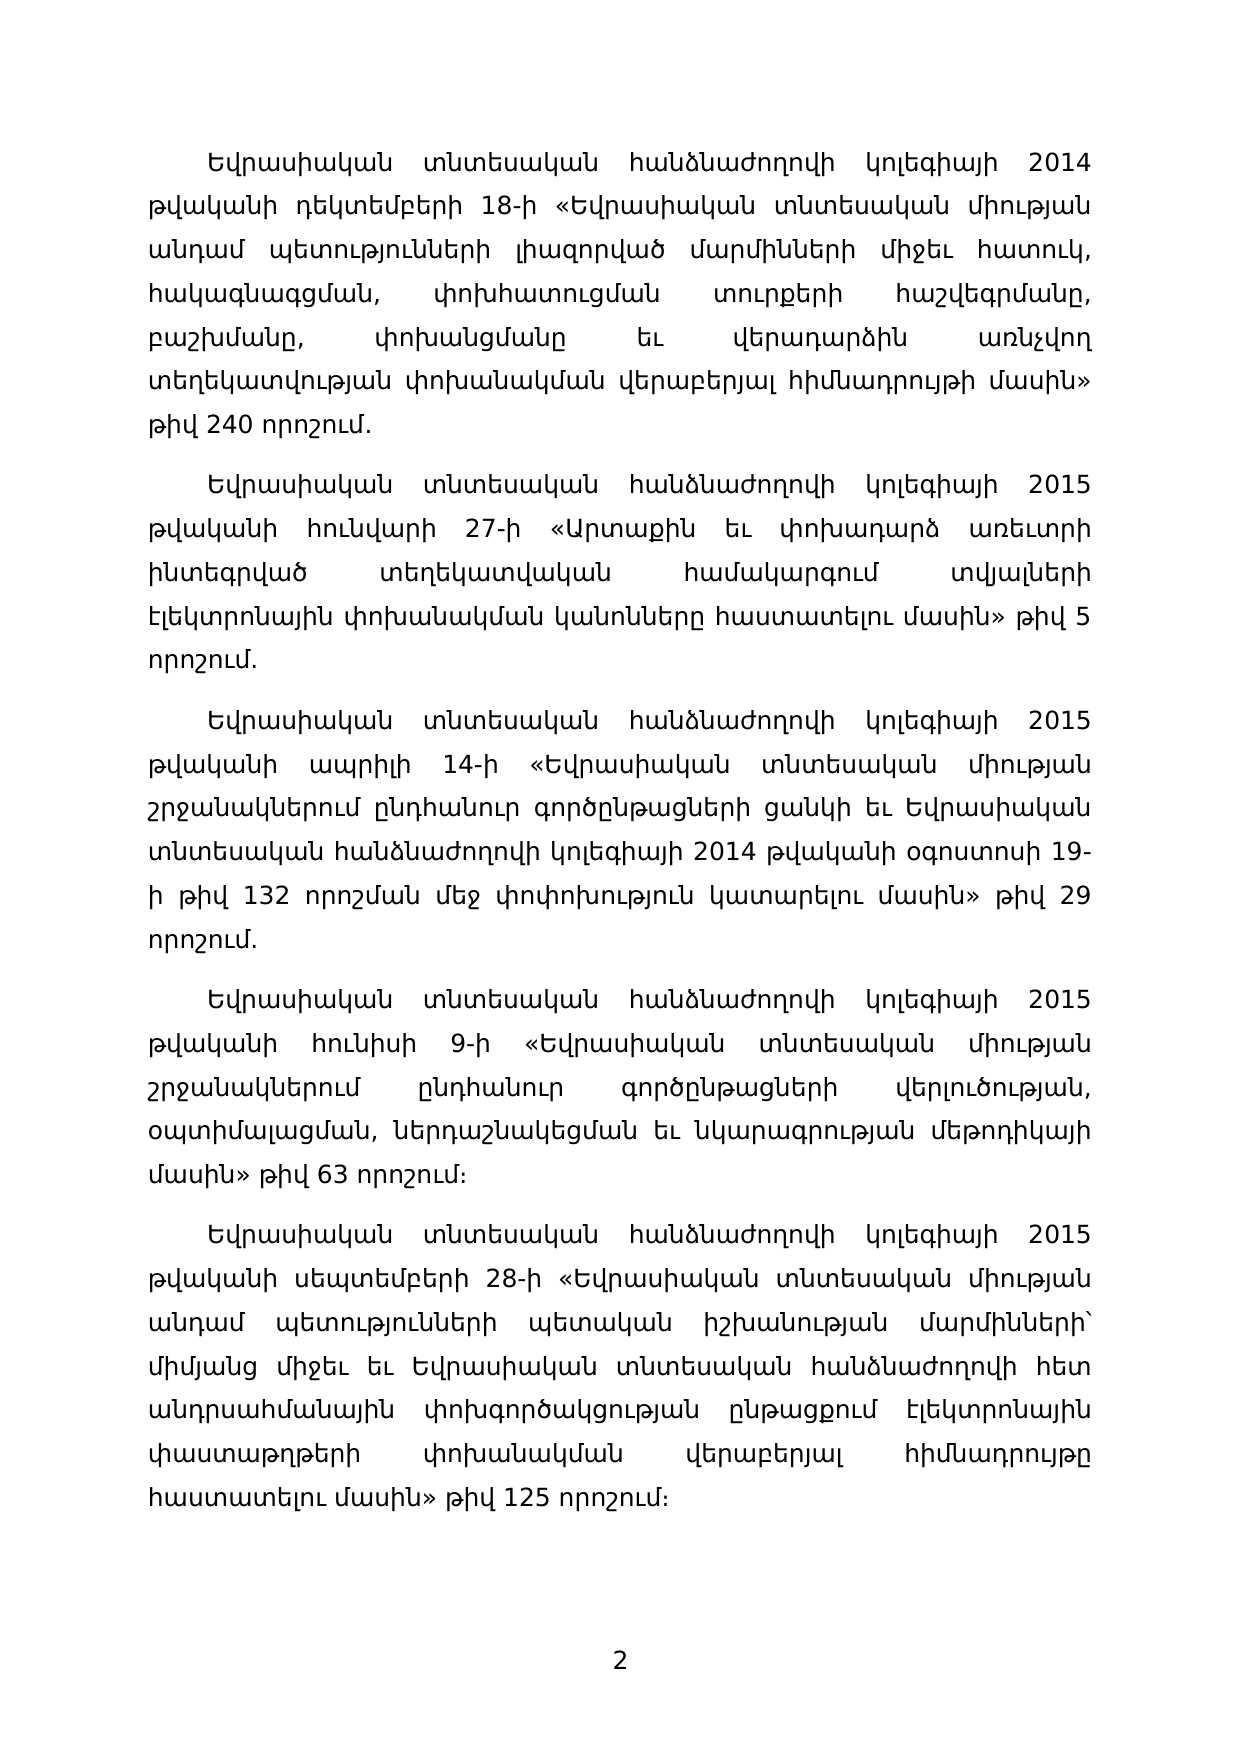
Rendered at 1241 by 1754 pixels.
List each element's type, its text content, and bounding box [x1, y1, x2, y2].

text Եվրասիական տնտեսական հանձնաժողովի կոլեգիայի 2015 թվականի հունիսի 9-ի «Եվրասիական տնտեսական միության շրջանակներում ընդհանուր գործընթացների վերլուծության, օպտիմալացման, ներդաշնակեցման եւ նկարագրության մեթոդիկայի մասին» թիվ 63 որոշում։ [148, 985, 1092, 1189]
text Եվրասիական տնտեսական հանձնաժողովի կոլեգիայի 2015 թվականի հունվարի 27-ի «Արտաքին եւ փոխադարձ առեւտրի ինտեգրված տեղեկատվական համակարգում տվյալների էլեկտրոնային փոխանակման կանոնները հաստատելու մասին» թիվ 5 որոշում. [148, 471, 1092, 675]
text Եվրասիական տնտեսական հանձնաժողովի կոլեգիայի 2014 թվականի դեկտեմբերի 18-ի «Եվրասիական տնտեսական միության անդամ պետությունների լիազորված մարմինների միջեւ հատուկ, հակագնագցման, փոխհատուցման տուրքերի հաշվեգրմանը, բաշխմանը, փոխանցմանը եւ վերադարձին առնչվող տեղեկատվության փոխանակման վերաբերյալ հիմնադրույթի մասին» թիվ 240 որոշում․ [148, 148, 1092, 439]
text Եվրասիական տնտեսական հանձնաժողովի կոլեգիայի 2015 թվականի ապրիլի 14-ի «Եվրասիական տնտեսական միության շրջանակներում ընդհանուր գործընթացների ցանկի եւ Եվրասիական տնտեսական հանձնաժողովի կոլեգիայի 2014 թվականի օգոստոսի 19-ի թիվ 132 որոշման մեջ փոփոխություն կատարելու մասին» թիվ 29 որոշում. [148, 706, 1092, 954]
text Եվրասիական տնտեսական հանձնաժողովի կոլեգիայի 2015 թվականի սեպտեմբերի 28-ի «Եվրասիական տնտեսական միության անդամ պետությունների պետական իշխանության մարմինների՝ միմյանց միջեւ եւ Եվրասիական տնտեսական հանձնաժողովի հետ անդրսահմանային փոխգործակցության ընթացքում էլեկտրոնային փաստաթղթերի փոխանակման վերաբերյալ հիմնադրույթը հաստատելու մասին» թիվ 125 որոշում։ [148, 1221, 1092, 1512]
